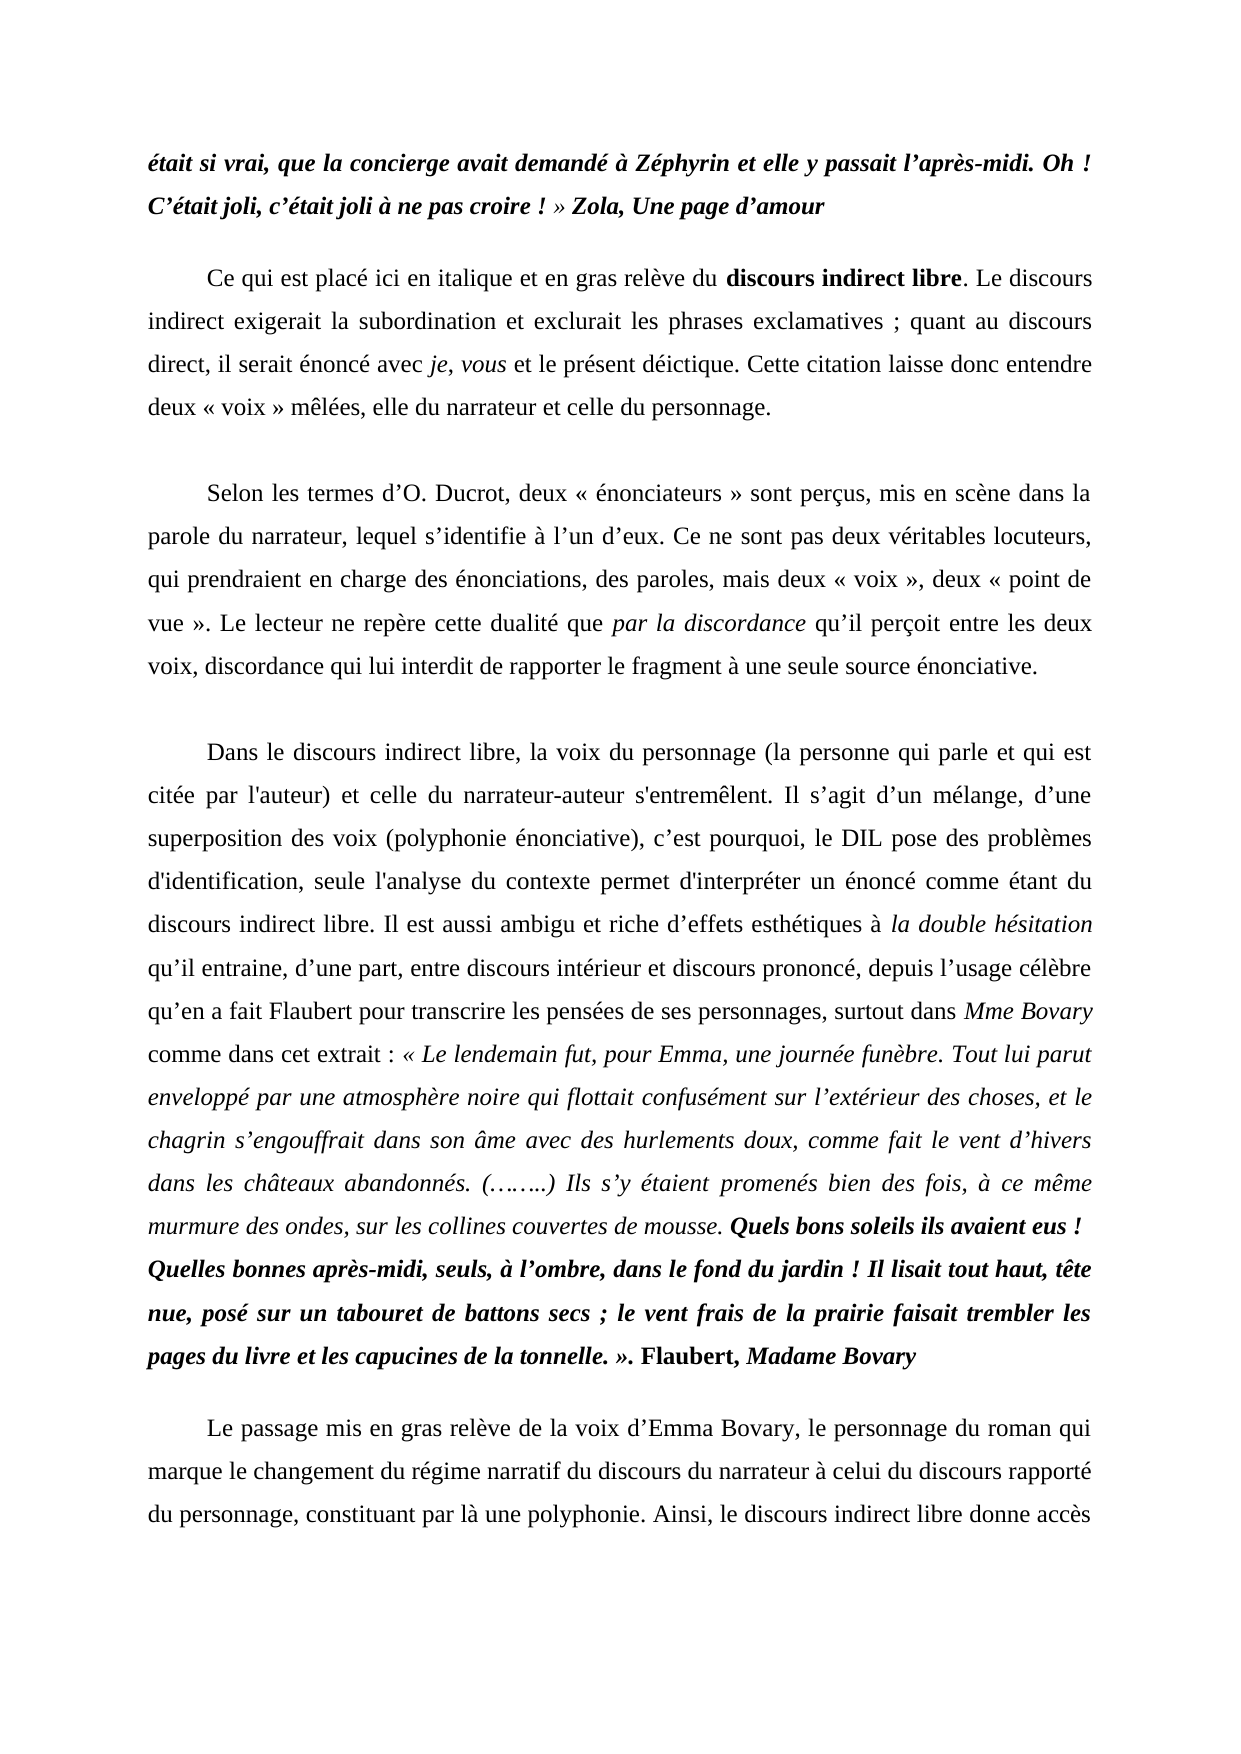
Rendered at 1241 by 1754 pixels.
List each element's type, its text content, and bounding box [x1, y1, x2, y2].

text Ce qui est placé ici en italique et en gras relève du discours indirect libre. Le discours indirect exigerait la subordination et exclurait les phrases exclamatives ; quant au discours direct, il serait énoncé avec je, vous et le présent déictique. Cette citation laisse donc entendre deux « voix » mêlées, elle du narrateur et celle du personnage. [148, 263, 1093, 421]
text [148, 148, 1093, 219]
text Quelles bonnes après-midi, seuls, à l’ombre, dans le fond du jardin ! Il lisait tout haut, tête nue, posé sur un tabouret de battons secs ; le vent frais de la prairie faisait trembler les pages du livre et les capucines de la tonnelle. ». Flaubert, Madame Bovary [148, 1254, 1093, 1369]
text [148, 1413, 1093, 1528]
text Selon les termes d’O. Ducrot, deux « énonciateurs » sont perçus, mis en scène dans la parole du narrateur, lequel s’identifie à l’un d’eux. Ce ne sont pas deux véritables locuteurs, qui prendraient en charge des énonciations, des paroles, mais deux « voix », deux « point de vue ». Le lecteur ne repère cette dualité que par la discordance qu’il perçoit entre les deux voix, discordance qui lui interdit de rapporter le fragment à une seule source énonciative. [148, 478, 1093, 679]
text Dans le discours indirect libre, la voix du personnage (la personne qui parle et qui est citée par l'auteur) et celle du narrateur-auteur s'entremêlent. Il s’agit d’un mélange, d’une superposition des voix (polyphonie énonciative), c’est pourquoi, le DIL pose des problèmes d'identification, seule l'analyse du contexte permet d'interpréter un énoncé comme étant du discours indirect libre. Il est aussi ambigu et riche d’effets esthétiques à la double hésitation qu’il entraine, d’une part, entre discours intérieur et discours prononcé, depuis l’usage célèbre qu’en a fait Flaubert pour transcrire les pensées de ses personnages, surtout dans Mme Bovary comme dans cet extrait : « Le lendemain fut, pour Emma, une journée funèbre. Tout lui parut enveloppé par une atmosphère noire qui flottait confusément sur l’extérieur des choses, et le chagrin s’engouffrait dans son âme avec des hurlements doux, comme fait le vent d’hivers dans les châteaux abandonnés. (……..) Ils s’y étaient promenés bien des fois, à ce même murmure des ondes, sur les collines couvertes de mousse. Quels bons soleils ils avaient eus ! [148, 737, 1093, 1240]
